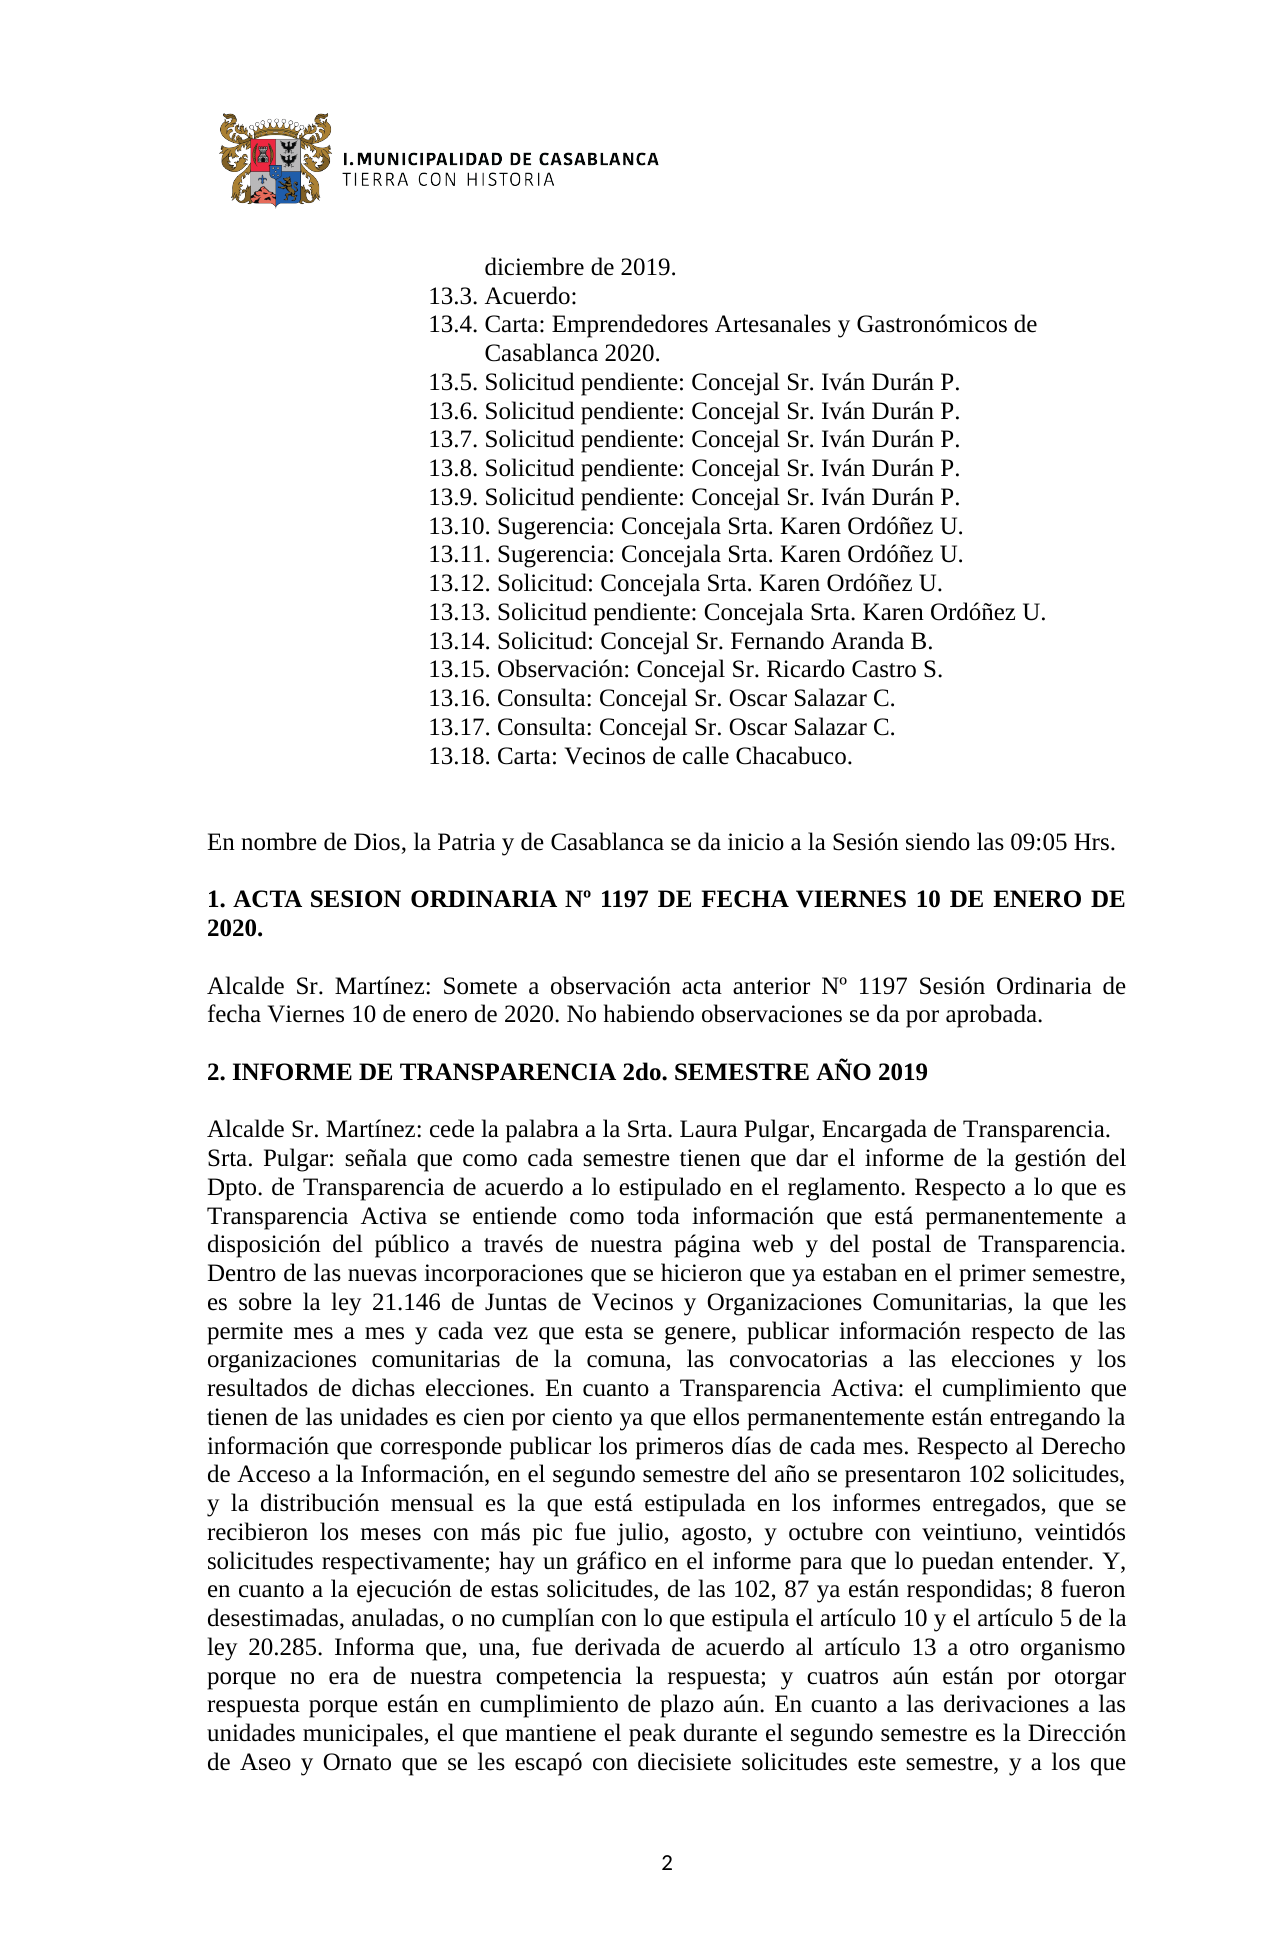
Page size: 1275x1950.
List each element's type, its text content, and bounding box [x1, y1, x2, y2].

text 13.16. Consulta: Concejal Sr. Oscar Salazar C. [207, 683, 1127, 712]
text 13.11. Sugerencia: Concejala Srta. Karen Ordóñez U. [207, 539, 1127, 568]
text 13.6. Solicitud pendiente: Concejal Sr. Iván Durán P. [207, 396, 1127, 424]
text 1. ACTA SESION ORDINARIA Nº 1197 DE FECHA VIERNES 10 DE ENERO DE 2020. [207, 884, 1127, 942]
text 13.10. Sugerencia: Concejala Srta. Karen Ordóñez U. [207, 511, 1127, 539]
text 13.17. Consulta: Concejal Sr. Oscar Salazar C. [207, 712, 1127, 741]
text 13.15. Observación: Concejal Sr. Ricardo Castro S. [207, 654, 1127, 683]
text 13.8. Solicitud pendiente: Concejal Sr. Iván Durán P. [207, 453, 1127, 482]
text 13.3. Acuerdo: [207, 281, 1127, 309]
text 13.18. Carta: Vecinos de calle Chacabuco. [207, 741, 1127, 769]
text Alcalde Sr. Martínez: cede la palabra a la Srta. Laura Pulgar, Encargada de Transparencia. [207, 1114, 1127, 1143]
text 13.4. Carta: Emprendedores Artesanales y Gastronómicos de [207, 309, 1127, 338]
text Casablanca 2020. [207, 338, 1127, 367]
text En nombre de Dios, la Patria y de Casablanca se da inicio a la Sesión siendo las 09:05 Hrs. [207, 827, 1127, 856]
text diciembre de 2019. [207, 252, 1127, 281]
text 13.5. Solicitud pendiente: Concejal Sr. Iván Durán P. [207, 367, 1127, 396]
text Alcalde Sr. Martínez: Somete a observación acta anterior Nº 1197 Sesión Ordinaria de fecha Viernes 10 de enero de 2020. No habiendo observaciones se da por aprobada. [207, 971, 1127, 1028]
text 2. INFORME DE TRANSPARENCIA 2do. SEMESTRE AÑO 2019 [207, 1057, 1127, 1086]
text 13.13. Solicitud pendiente: Concejala Srta. Karen Ordóñez U. [207, 597, 1127, 626]
picture [206, 73, 674, 252]
text 13.9. Solicitud pendiente: Concejal Sr. Iván Durán P. [207, 482, 1127, 511]
text 13.12. Solicitud: Concejala Srta. Karen Ordóñez U. [207, 568, 1127, 597]
text 13.7. Solicitud pendiente: Concejal Sr. Iván Durán P. [207, 424, 1127, 453]
text 13.14. Solicitud: Concejal Sr. Fernando Aranda B. [207, 626, 1127, 654]
